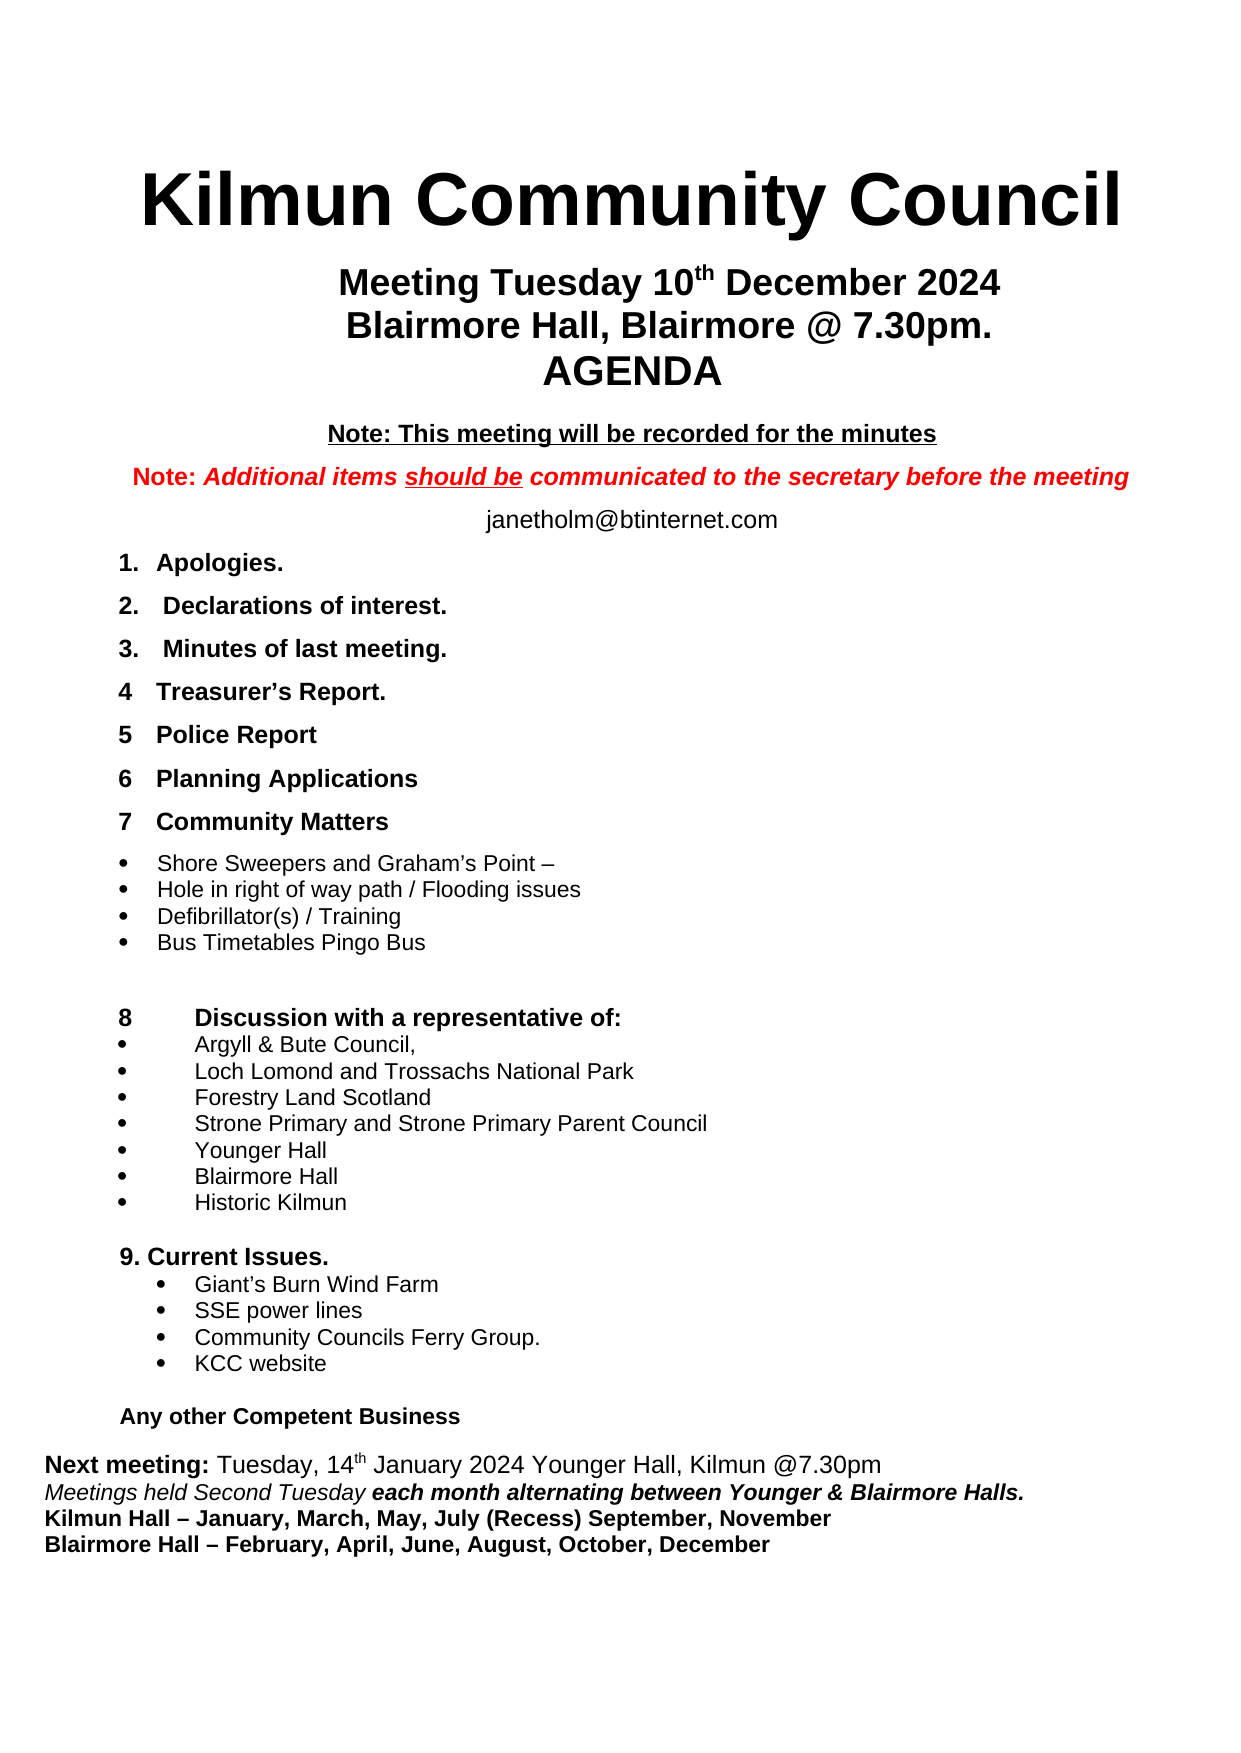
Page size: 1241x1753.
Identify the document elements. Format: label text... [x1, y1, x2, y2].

list Bus Timetables Pingo Bus [119, 929, 1220, 955]
list 8 Discussion with a representative of: [118, 1002, 1220, 1031]
list Shore Sweepers and Graham’s Point – [119, 850, 1220, 876]
list SSE power lines [157, 1297, 1220, 1323]
list Strone Primary and Strone Primary Parent Council [118, 1110, 1220, 1137]
list Kilmun Hall – January, March, May, July (Recess) September, November [44, 1505, 1220, 1531]
text Kilmun Community Council [26, 155, 1239, 241]
list Police Report [118, 721, 1220, 749]
list Community Matters [118, 807, 1220, 836]
list Blairmore Hall [118, 1163, 1220, 1189]
text Note: This meeting will be recorded for the minutes [44, 419, 1220, 447]
text Blairmore Hall, Blairmore @ 7.30pm. [44, 304, 1240, 347]
list Giant’s Burn Wind Farm [157, 1271, 1220, 1297]
text Note: Additional items should be communicated to the secretary before the meeting [44, 462, 1220, 491]
list Defibrillator(s) / Training [119, 903, 1220, 929]
text Meeting Tuesday 10th December 2024 [44, 261, 1240, 304]
list Minutes of last meeting. [118, 634, 1220, 663]
list Hole in right of way path / Flooding issues [119, 876, 1220, 903]
text janetholm@btinternet.com [44, 505, 1220, 534]
list Historic Kilmun [118, 1189, 1220, 1216]
list Community Councils Ferry Group. [157, 1323, 1220, 1350]
list Treasurer’s Report. [118, 677, 1220, 706]
list Meetings held Second Tuesday each month alternating between Younger & Blairmore Halls. [44, 1478, 1220, 1505]
text AGENDA [44, 347, 1220, 395]
list Apologies. [118, 548, 1220, 577]
list Declarations of interest. [118, 591, 1220, 620]
list KCC website [157, 1350, 1220, 1376]
list Forestry Land Scotland [118, 1084, 1220, 1110]
list Loch Lomond and Trossachs National Park [118, 1058, 1220, 1084]
list Younger Hall [118, 1137, 1220, 1163]
list Planning Applications [118, 764, 1220, 792]
list Any other Competent Business [119, 1403, 1220, 1429]
text Next meeting: Tuesday, 14th January 2024 Younger Hall, Kilmun @7.30pm [44, 1450, 1220, 1478]
text 9. Current Issues. [119, 1242, 1220, 1271]
list Argyll & Bute Council, [118, 1031, 1220, 1058]
list Blairmore Hall – February, April, June, August, October, December [44, 1531, 1220, 1558]
